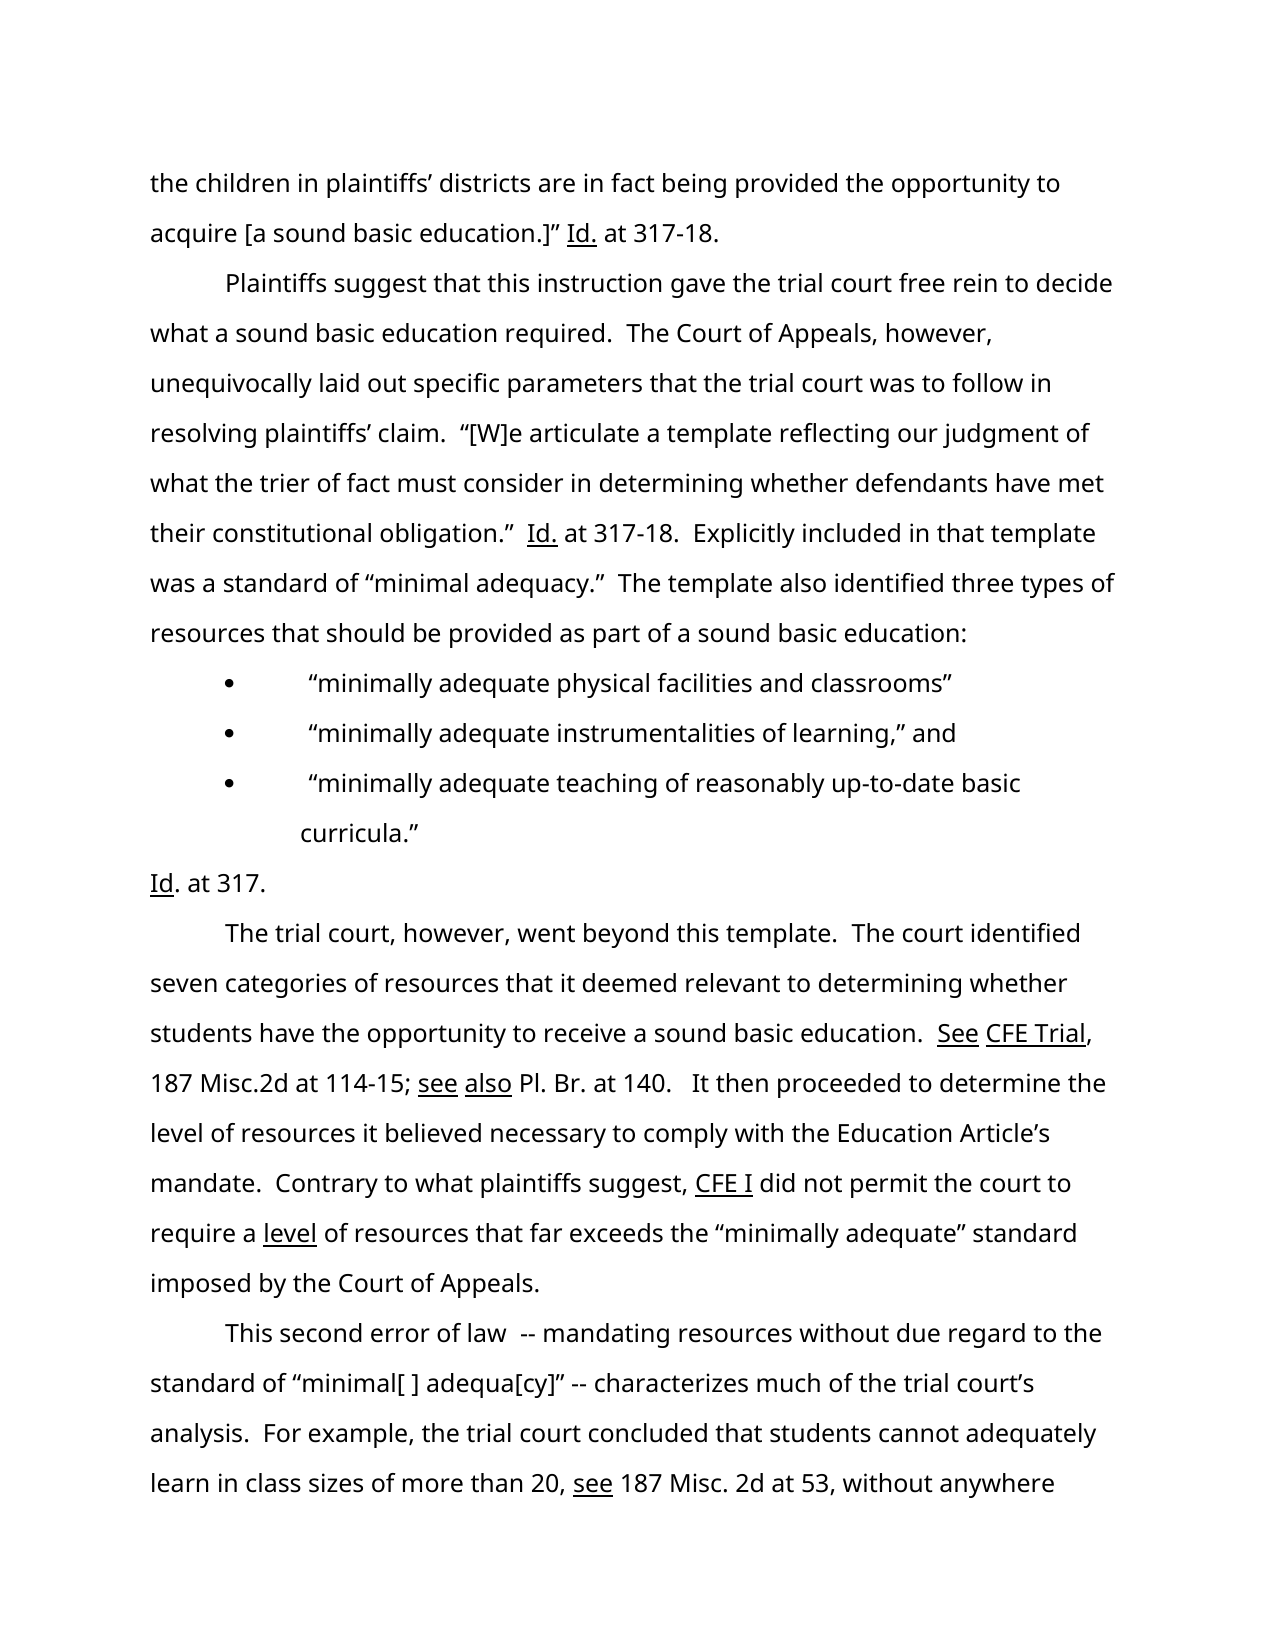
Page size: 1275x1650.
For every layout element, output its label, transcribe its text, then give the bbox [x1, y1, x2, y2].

text  “minimally adequate physical facilities and classrooms” [225, 650, 1125, 700]
text  “minimally adequate instrumentalities of learning,” and [225, 700, 1125, 750]
text Plaintiffs suggest that this instruction gave the trial court free rein to decide what a sound basic education required. The Court of Appeals, however, unequivocally laid out specific parameters that the trial court was to follow in resolving plaintiffs’ claim. “[W]e articulate a template reflecting our judgment of what the trier of fact must consider in determining whether defendants have met their constitutional obligation.” Id. at 317-18. Explicitly included in that template was a standard of “minimal adequacy.” The template also identified three types of resources that should be provided as part of a sound basic education: [150, 250, 1125, 650]
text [150, 1300, 1125, 1500]
text  “minimally adequate teaching of reasonably up-to-date basic curricula.” [225, 750, 1125, 850]
text Id. at 317. [150, 850, 1125, 900]
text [150, 150, 1125, 250]
text The trial court, however, went beyond this template. The court identified seven categories of resources that it deemed relevant to determining whether students have the opportunity to receive a sound basic education. See CFE Trial, 187 Misc.2d at 114-15; see also Pl. Br. at 140. It then proceeded to determine the level of resources it believed necessary to comply with the Education Article’s mandate. Contrary to what plaintiffs suggest, CFE I did not permit the court to require a level of resources that far exceeds the “minimally adequate” standard imposed by the Court of Appeals. [150, 900, 1125, 1300]
